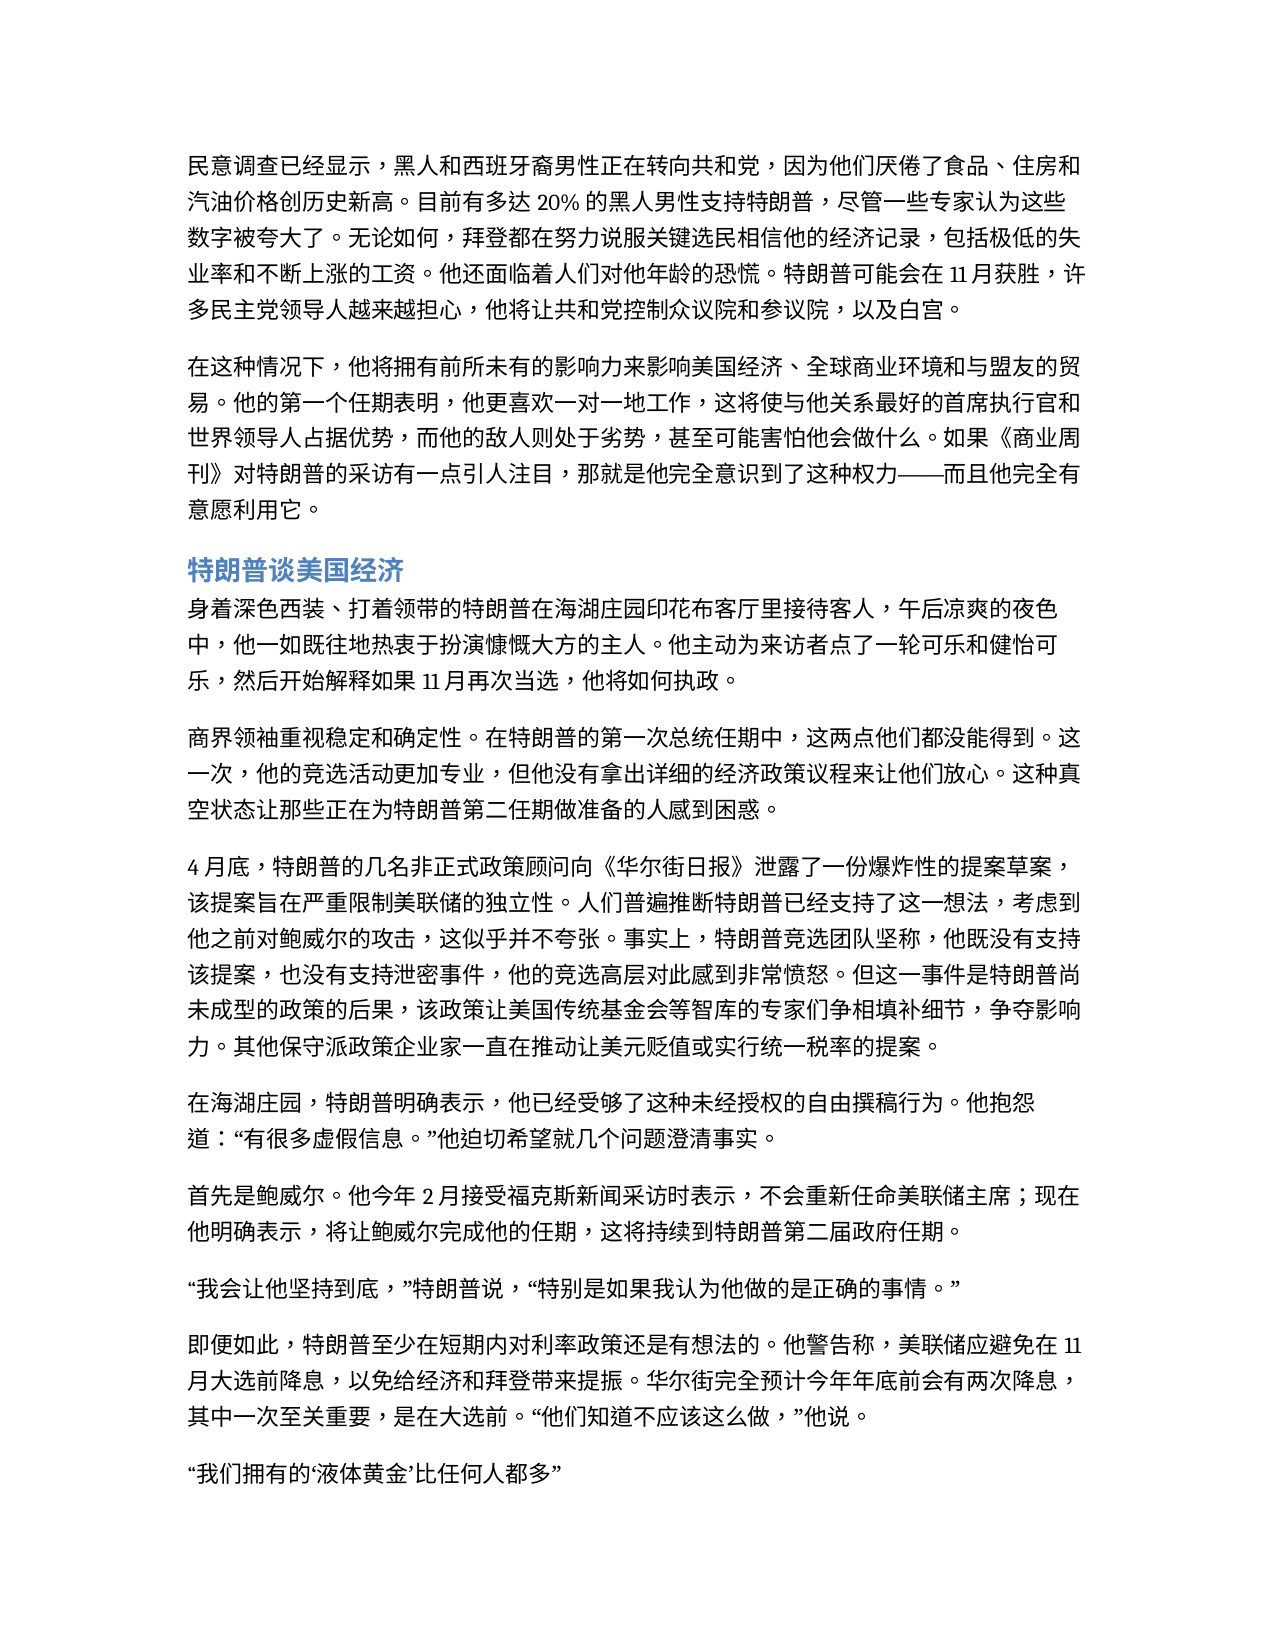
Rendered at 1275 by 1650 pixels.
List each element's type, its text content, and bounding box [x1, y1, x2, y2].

text 4 月底，特朗普的几名非正式政策顾问向《华尔街日报》泄露了一份爆炸性的提案草案，该提案旨在严重限制美联储的独立性。人们普遍推断特朗普已经支持了这一想法，考虑到他之前对鲍威尔的攻击，这似乎并不夸张。事实上，特朗普竞选团队坚称，他既没有支持该提案，也没有支持泄密事件，他的竞选高层对此感到非常愤怒。但这一事件是特朗普尚未成型的政策的后果，该政策让美国传统基金会等智库的专家们争相填补细节，争夺影响力。其他保守派政策企业家一直在推动让美元贬值或实行统一税率的提案。 [187, 851, 1087, 1062]
text 即便如此，特朗普至少在短期内对利率政策还是有想法的。他警告称，美联储应避免在 11 月大选前降息，以免给经济和拜登带来提振。华尔街完全预计今年年底前会有两次降息，其中一次至关重要，是在大选前。“他们知道不应该这么做，”他说。 [187, 1329, 1087, 1432]
text 商界领袖重视稳定和确定性。在特朗普的第一次总统任期中，这两点他们都没能得到。这一次，他的竞选活动更加专业，但他没有拿出详细的经济政策议程来让他们放心。这种真空状态让那些正在为特朗普第二任期做准备的人感到困惑。 [187, 722, 1087, 825]
text “我们拥有的‘液体黄金’比任何人都多” [187, 1458, 1087, 1489]
text 在这种情况下，他将拥有前所未有的影响力来影响美国经济、全球商业环境和与盟友的贸易。他的第一个任期表明，他更喜欢一对一地工作，这将使与他关系最好的首席执行官和世界领导人占据优势，而他的敌人则处于劣势，甚至可能害怕他会做什么。如果《商业周刊》对特朗普的采访有一点引人注目，那就是他完全意识到了这种权力——而且他完全有意愿利用它。 [187, 351, 1087, 526]
subtitle 特朗普谈美国经济 [187, 551, 1087, 588]
text 身着深色西装、打着领带的特朗普在海湖庄园印花布客厅里接待客人，午后凉爽的夜色中，他一如既往地热衷于扮演慷慨大方的主人。他主动为来访者点了一轮可乐和健怡可乐，然后开始解释如果 11 月再次当选，他将如何执政。 [187, 593, 1087, 697]
text 在海湖庄园，特朗普明确表示，他已经受够了这种未经授权的自由撰稿行为。他抱怨道：“有很多虚假信息。”他迫切希望就几个问题澄清事实。 [187, 1087, 1087, 1154]
text 首先是鲍威尔。他今年 2 月接受福克斯新闻采访时表示，不会重新任命美联储主席；现在他明确表示，将让鲍威尔完成他的任期，这将持续到特朗普第二届政府任期。 [187, 1180, 1087, 1247]
text 民意调查已经显示，黑人和西班牙裔男性正在转向共和党，因为他们厌倦了食品、住房和汽油价格创历史新高。目前有多达 20% 的黑人男性支持特朗普，尽管一些专家认为这些数字被夸大了。无论如何，拜登都在努力说服关键选民相信他的经济记录，包括极低的失业率和不断上涨的工资。他还面临着人们对他年龄的恐慌。特朗普可能会在 11 月获胜，许多民主党领导人越来越担心，他将让共和党控制众议院和参议院，以及白宫。 [187, 150, 1087, 325]
text “我会让他坚持到底，”特朗普说，“特别是如果我认为他做的是正确的事情。” [187, 1273, 1087, 1304]
